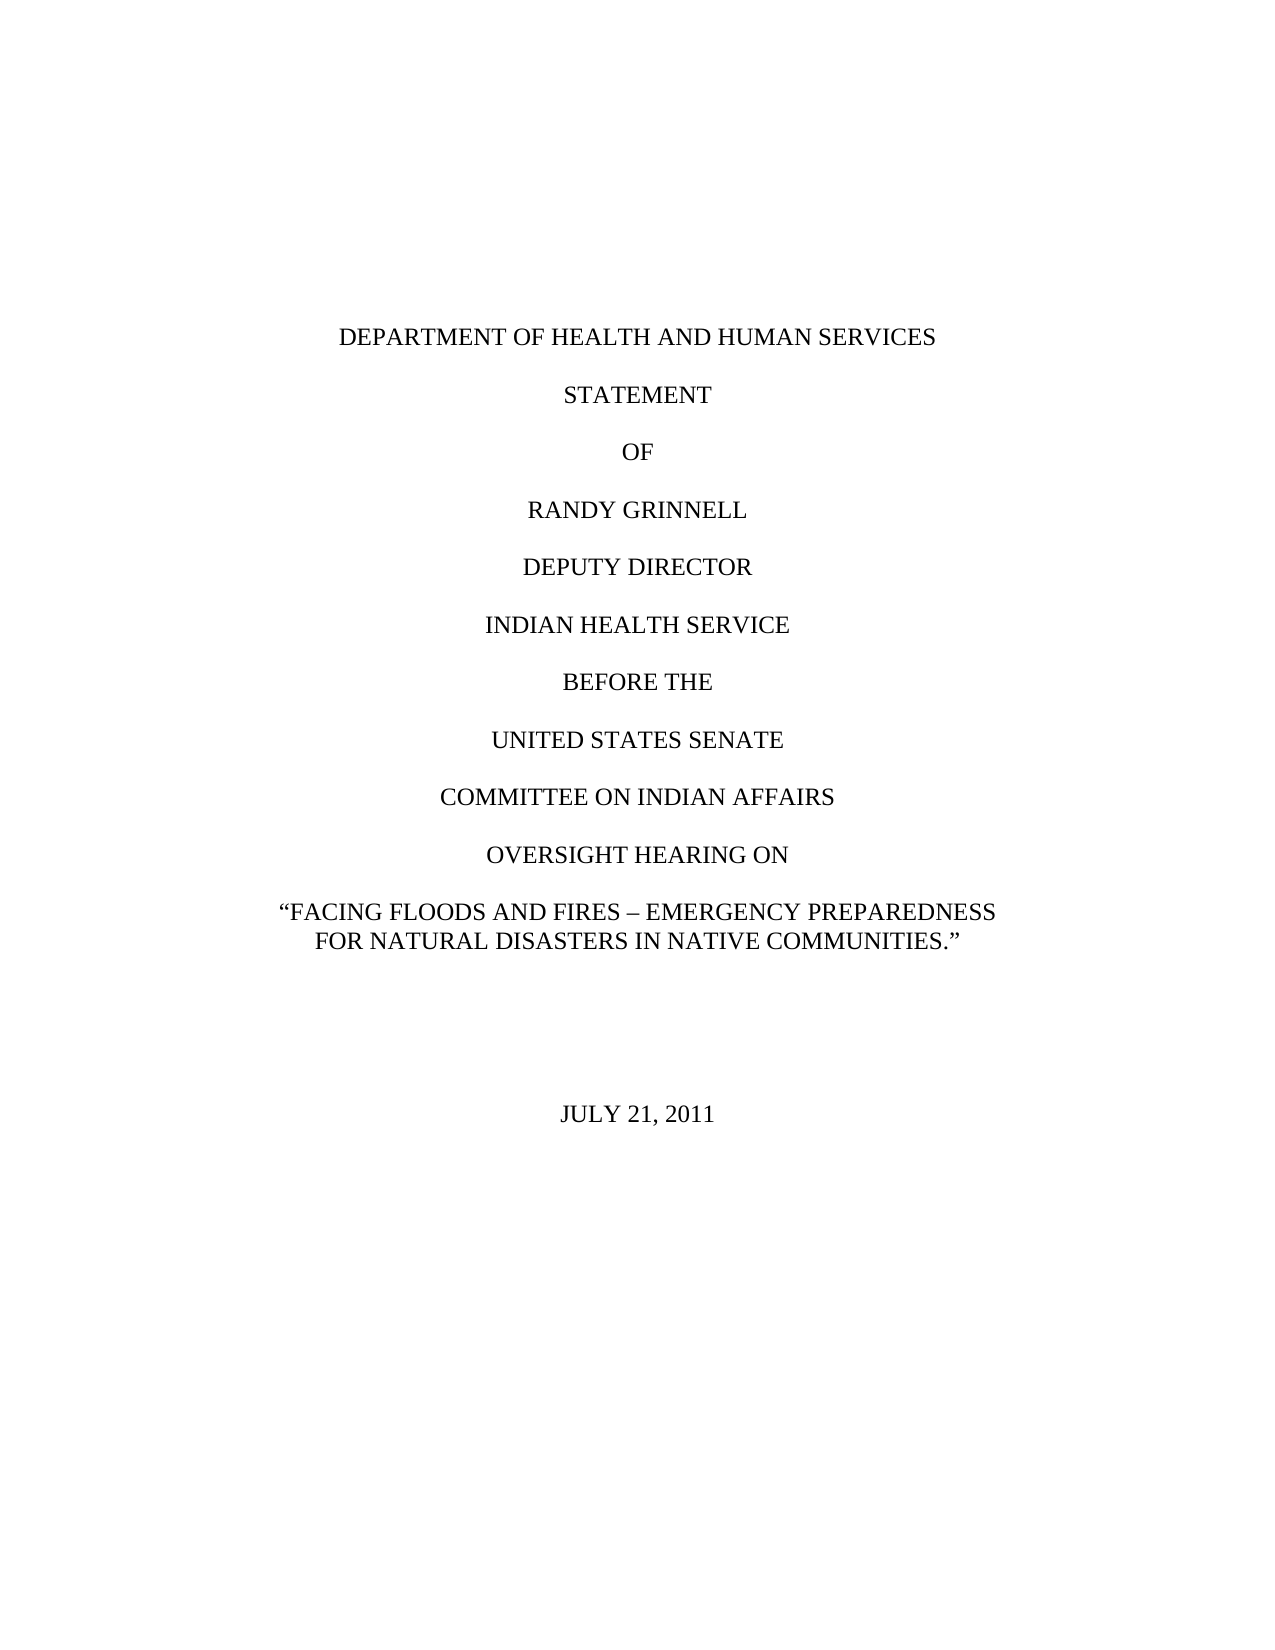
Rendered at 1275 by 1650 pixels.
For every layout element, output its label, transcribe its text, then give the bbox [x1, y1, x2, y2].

text DEPUTY DIRECTOR [150, 552, 1125, 581]
text OF [150, 437, 1125, 466]
text BEFORE THE [150, 667, 1125, 696]
text STATEMENT [150, 380, 1125, 409]
text “FACING FLOODS AND FIRES – EMERGENCY PREPAREDNESS [150, 897, 1125, 926]
text INDIAN HEALTH SERVICE [150, 610, 1125, 639]
text FOR NATURAL DISASTERS IN NATIVE COMMUNITIES.” [150, 926, 1125, 955]
text JULY 21, 2011 [150, 1099, 1125, 1127]
text COMMITTEE ON INDIAN AFFAIRS [150, 782, 1125, 811]
text DEPARTMENT OF HEALTH AND HUMAN SERVICES [150, 322, 1125, 351]
text OVERSIGHT HEARING ON [150, 840, 1125, 869]
text UNITED STATES SENATE [150, 725, 1125, 754]
text RANDY GRINNELL [150, 495, 1125, 524]
